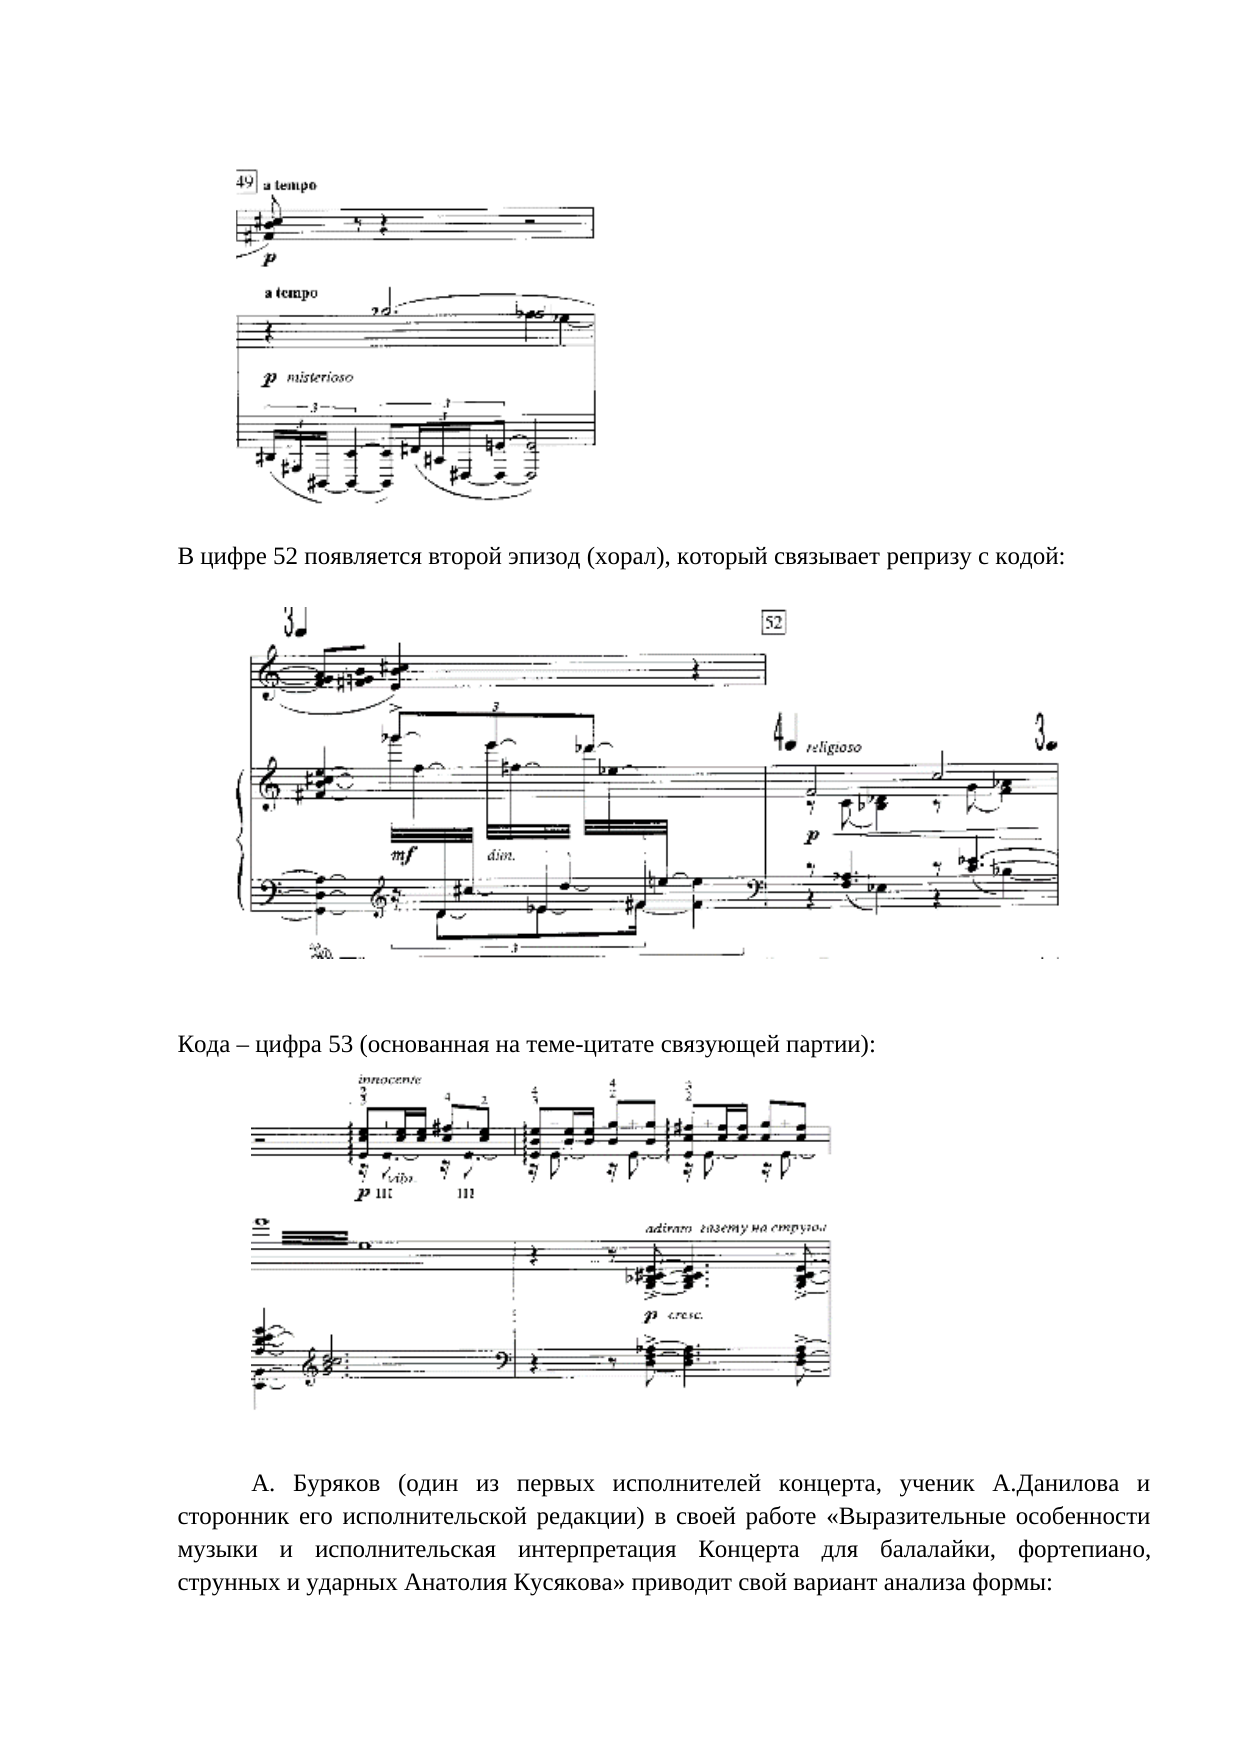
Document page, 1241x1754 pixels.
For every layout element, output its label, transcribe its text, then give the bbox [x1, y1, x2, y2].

text Кода – цифра 53 (основанная на теме-цитате связующей партии): [177, 1029, 1152, 1058]
picture [251, 1062, 915, 1432]
picture [236, 151, 671, 505]
text В цифре 52 появляется второй эпизод (хорал), который связывает репризу с кодой: [177, 541, 1152, 570]
text А. Буряков (один из первых исполнителей концерта, ученик А.Данилова и сторонник его исполнительской редакции) в своей работе «Выразительные особенности музыки и исполнительская интерпретация Концерта для балалайки, фортепиано, струнных и ударных Анатолия Кусякова» приводит свой вариант анализа формы: [177, 1468, 1152, 1596]
picture [177, 607, 1145, 959]
